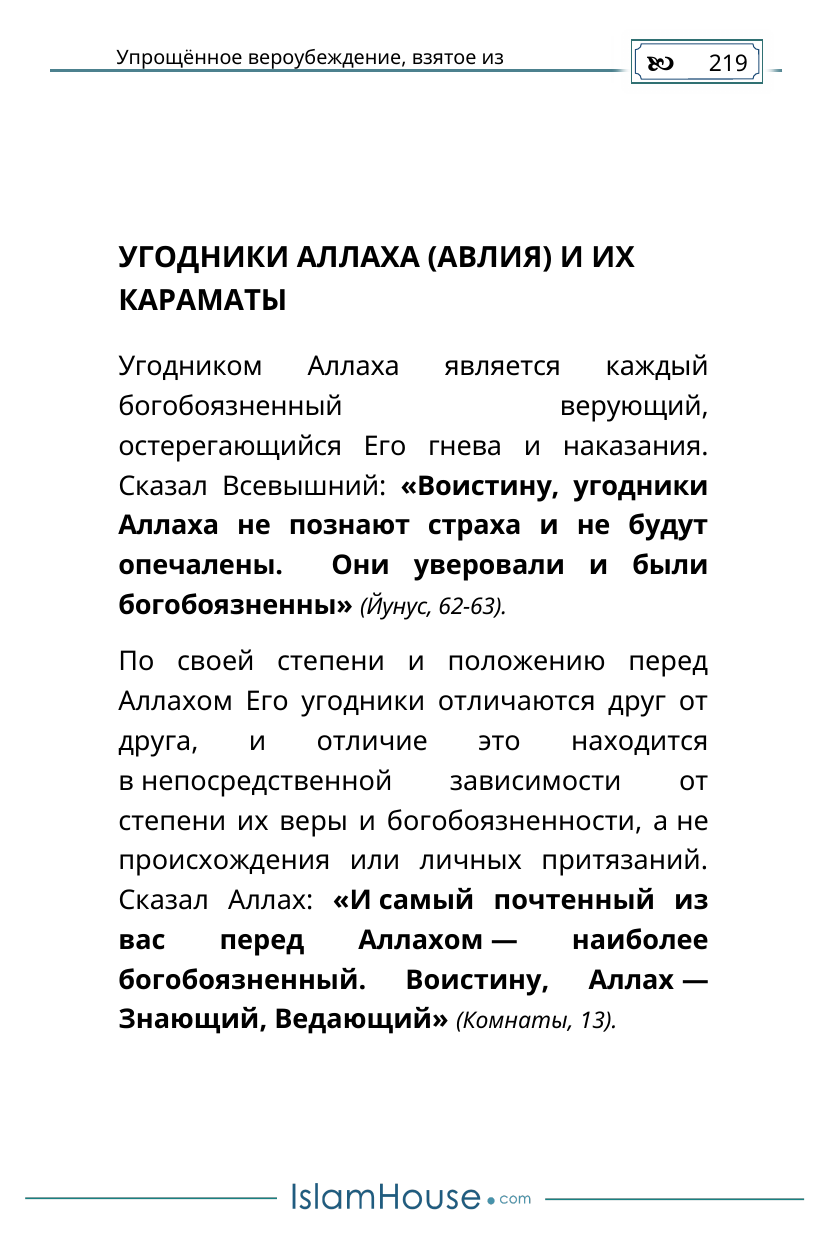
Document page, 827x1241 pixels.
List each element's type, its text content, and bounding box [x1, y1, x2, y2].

text По своей степени и положению перед Аллахом Его угодники отличаются друг от друга, и отличие это находится в непосредственной зависимости от степени их веры и богобоязненности, а не происхождения или личных притязаний. Сказал Аллах: «И самый почтенный из вас перед Аллахом — наиболее богобоязненный. Воистину, Аллах — Знающий, Ведающий» (Комнаты, 13). [118, 642, 709, 1037]
subtitle Угодники Аллаха (авлия) и их караматы [118, 236, 709, 318]
picture [18, 1177, 277, 1215]
text Угодником Аллаха является каждый богобоязненный верующий, остерегающийся Его гнева и наказания. Сказал Всевышний: «Воистину, угодники Аллаха не познают страха и не будут опечалены. Они уверовали и были богобоязненны» (Йунус, 62-63). [118, 347, 709, 622]
picture [284, 1178, 805, 1216]
